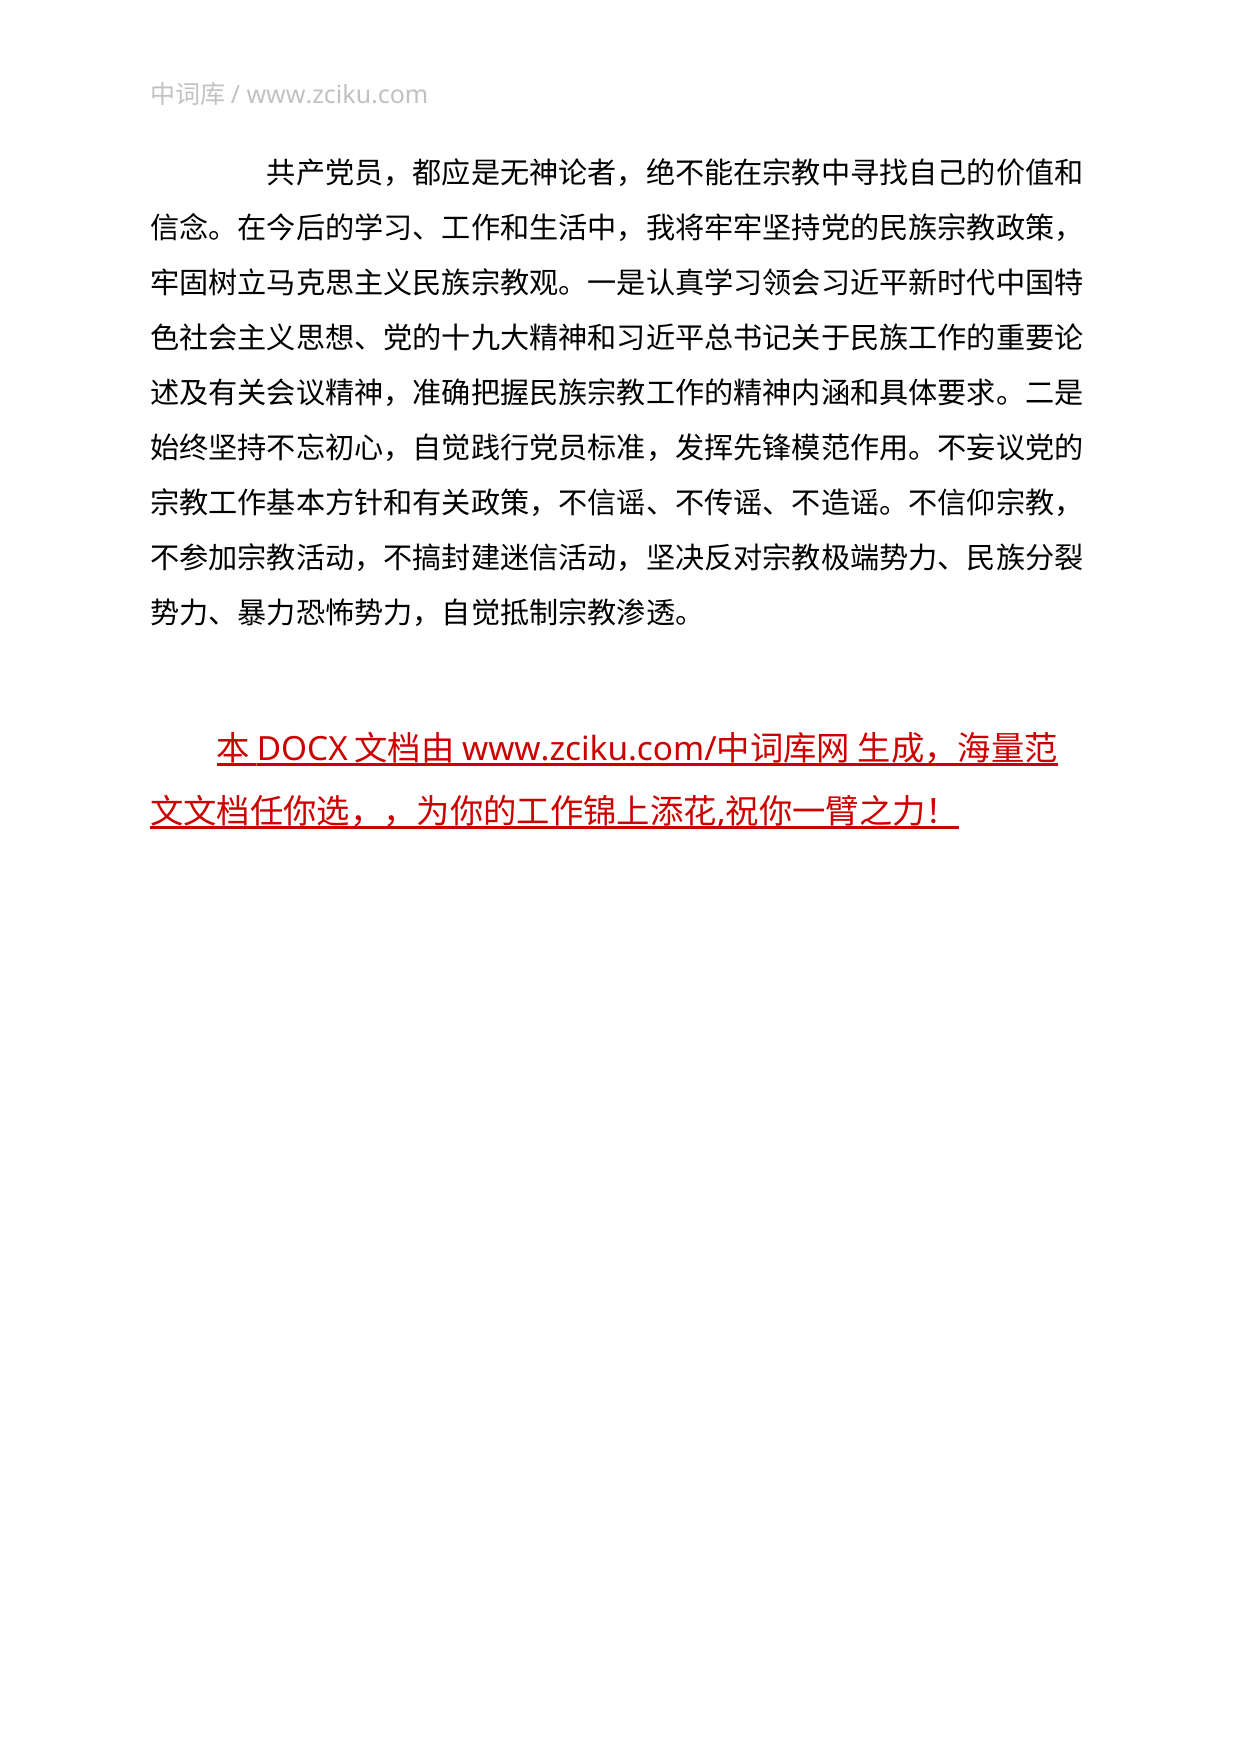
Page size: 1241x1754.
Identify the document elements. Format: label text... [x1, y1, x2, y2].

text 本DOCX文档由 www.zciku.com/中词库网 生成，海量范文文档任你选，，为你的工作锦上添花,祝你一臂之力！ [150, 722, 1090, 833]
text 共产党员，都应是无神论者，绝不能在宗教中寻找自己的价值和信念。在今后的学习、工作和生活中，我将牢牢坚持党的民族宗教政策，牢固树立马克思主义民族宗教观。一是认真学习领会习近平新时代中国特色社会主义思想、党的十九大精神和习近平总书记关于民族工作的重要论述及有关会议精神，准确把握民族宗教工作的精神内涵和具体要求。二是始终坚持不忘初心，自觉践行党员标准，发挥先锋模范作用。不妄议党的宗教工作基本方针和有关政策，不信谣、不传谣、不造谣。不信仰宗教，不参加宗教活动，不搞封建迷信活动，坚决反对宗教极端势力、民族分裂势力、暴力恐怖势力，自觉抵制宗教渗透。 [150, 150, 1090, 631]
